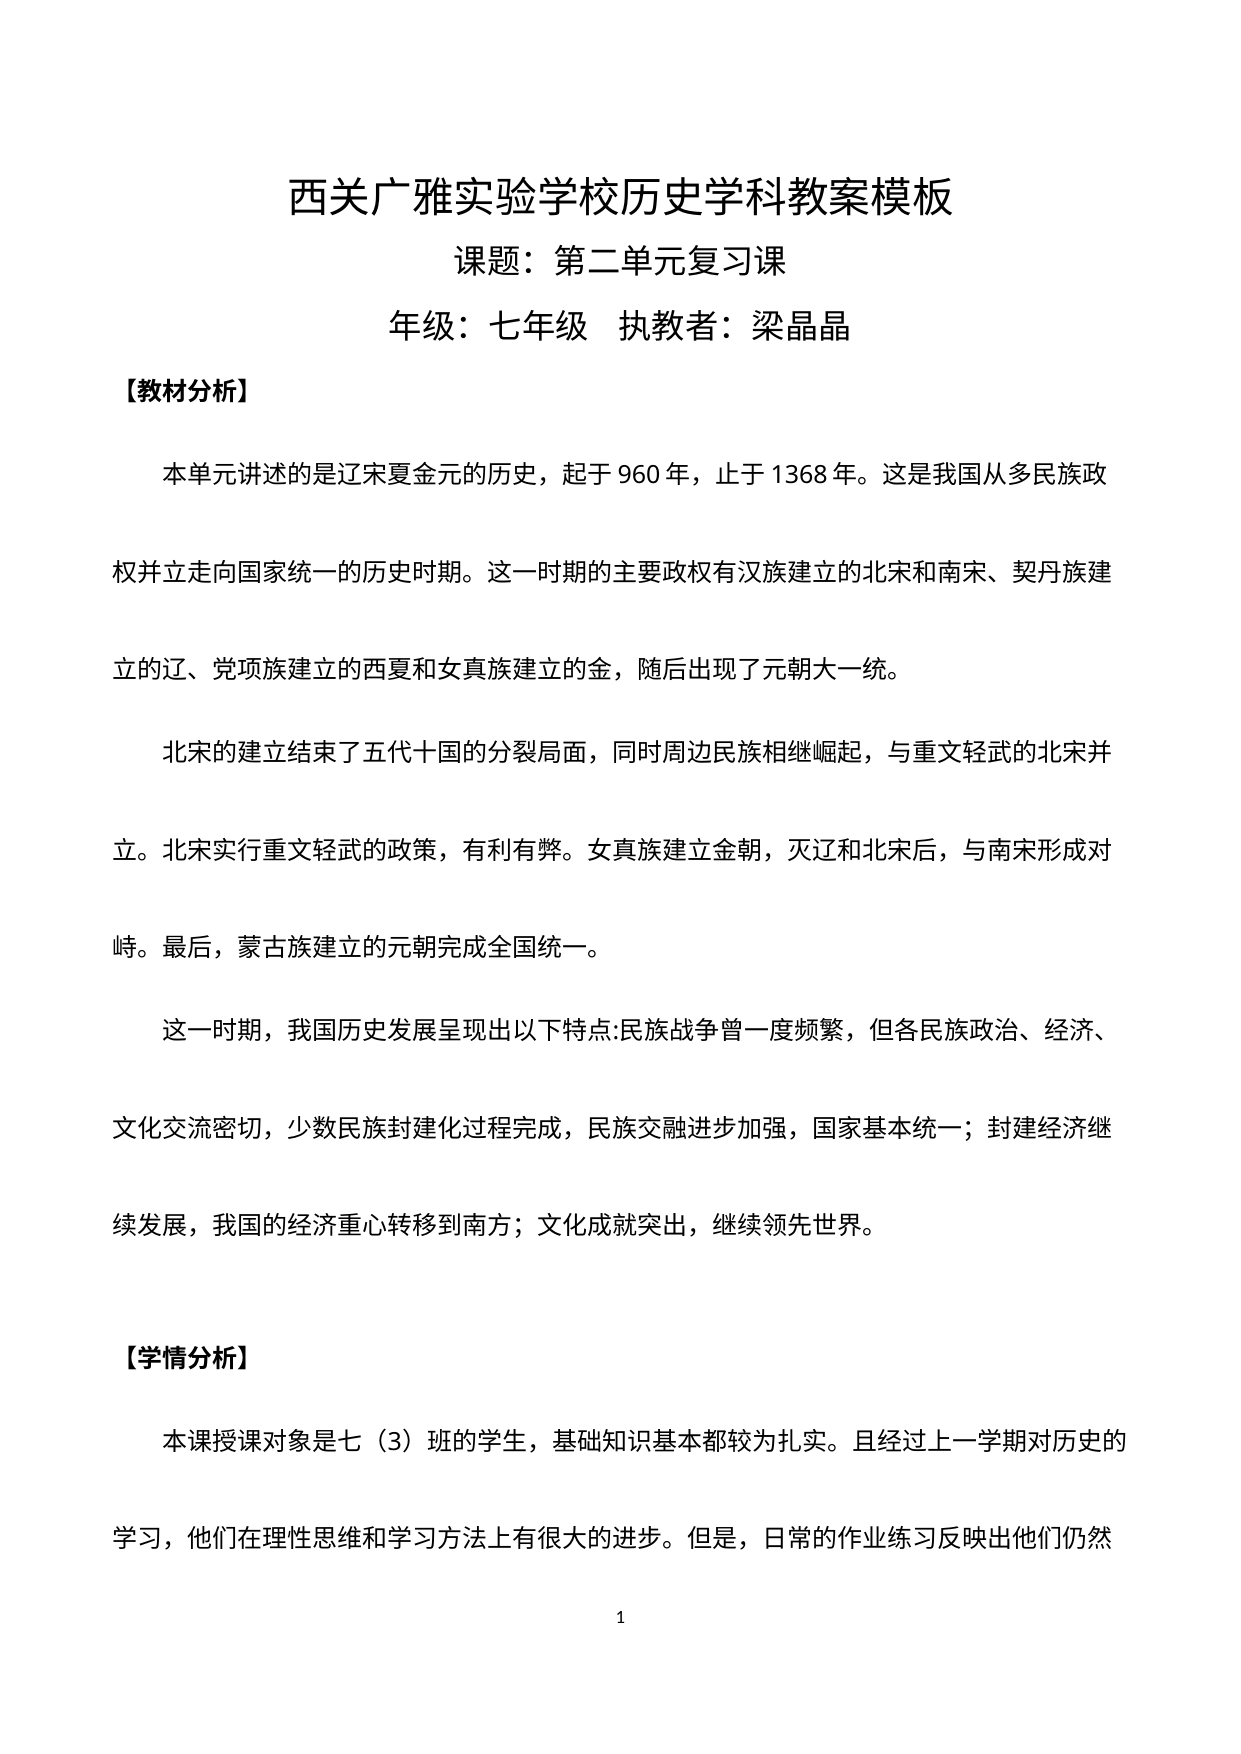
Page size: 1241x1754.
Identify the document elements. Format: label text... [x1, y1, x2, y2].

text 本单元讲述的是辽宋夏金元的历史，起于960年，止于1368年。这是我国从多民族政权并立走向国家统一的历史时期。这一时期的主要政权有汉族建立的北宋和南宋、契丹族建立的辽、党项族建立的西夏和女真族建立的金，随后出现了元朝大一统。 [112, 440, 1128, 700]
text 课题：第二单元复习课 [112, 227, 1128, 292]
text 西关广雅实验学校历史学科教案模板 [112, 162, 1128, 227]
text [112, 1407, 1128, 1569]
text 这一时期，我国历史发展呈现出以下特点:民族战争曾一度频繁，但各民族政治、经济、文化交流密切，少数民族封建化过程完成，民族交融进步加强，国家基本统一；封建经济继续发展，我国的经济重心转移到南方；文化成就突出，继续领先世界。 [112, 996, 1128, 1256]
text 【教材分析】 [112, 357, 1128, 422]
text 北宋的建立结束了五代十国的分裂局面，同时周边民族相继崛起，与重文轻武的北宋并立。北宋实行重文轻武的政策，有利有弊。女真族建立金朝，灭辽和北宋后，与南宋形成对峙。最后，蒙古族建立的元朝完成全国统一。 [112, 718, 1128, 978]
text 【学情分析】 [112, 1324, 1128, 1389]
text 年级：七年级 执教者：梁晶晶 [112, 292, 1128, 357]
